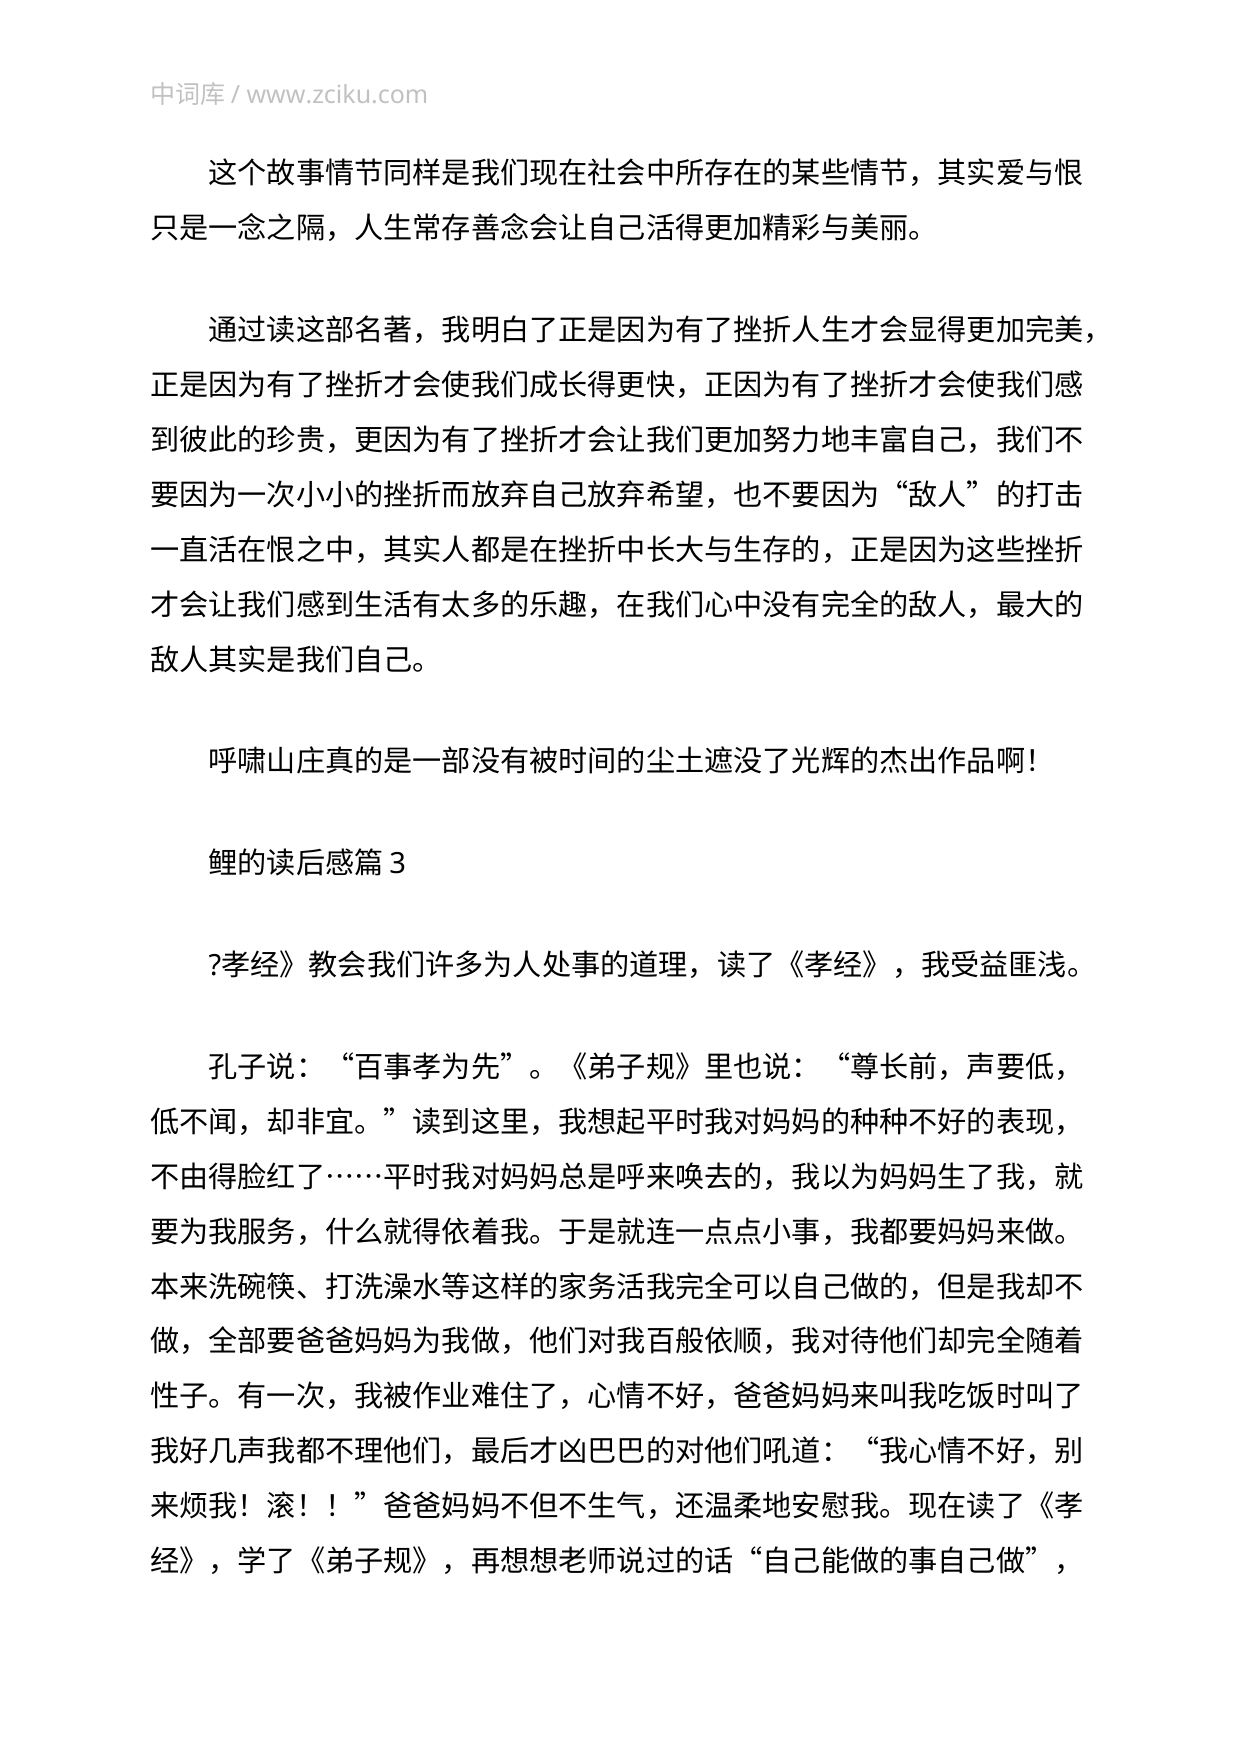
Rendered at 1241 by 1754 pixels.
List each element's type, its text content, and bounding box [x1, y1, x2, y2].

text 呼啸山庄真的是一部没有被时间的尘土遮没了光辉的杰出作品啊！ [150, 738, 1090, 780]
text ?孝经》教会我们许多为人处事的道理，读了《孝经》，我受益匪浅。 [150, 942, 1090, 984]
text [150, 1043, 1090, 1580]
text 通过读这部名著，我明白了正是因为有了挫折人生才会显得更加完美，正是因为有了挫折才会使我们成长得更快，正因为有了挫折才会使我们感到彼此的珍贵，更因为有了挫折才会让我们更加努力地丰富自己，我们不要因为一次小小的挫折而放弃自己放弃希望，也不要因为“敌人”的打击一直活在恨之中，其实人都是在挫折中长大与生存的，正是因为这些挫折才会让我们感到生活有太多的乐趣，在我们心中没有完全的敌人，最大的敌人其实是我们自己。 [150, 307, 1090, 678]
text 这个故事情节同样是我们现在社会中所存在的某些情节，其实爱与恨只是一念之隔，人生常存善念会让自己活得更加精彩与美丽。 [150, 150, 1090, 247]
text 鲤的读后感篇3 [150, 839, 1090, 882]
